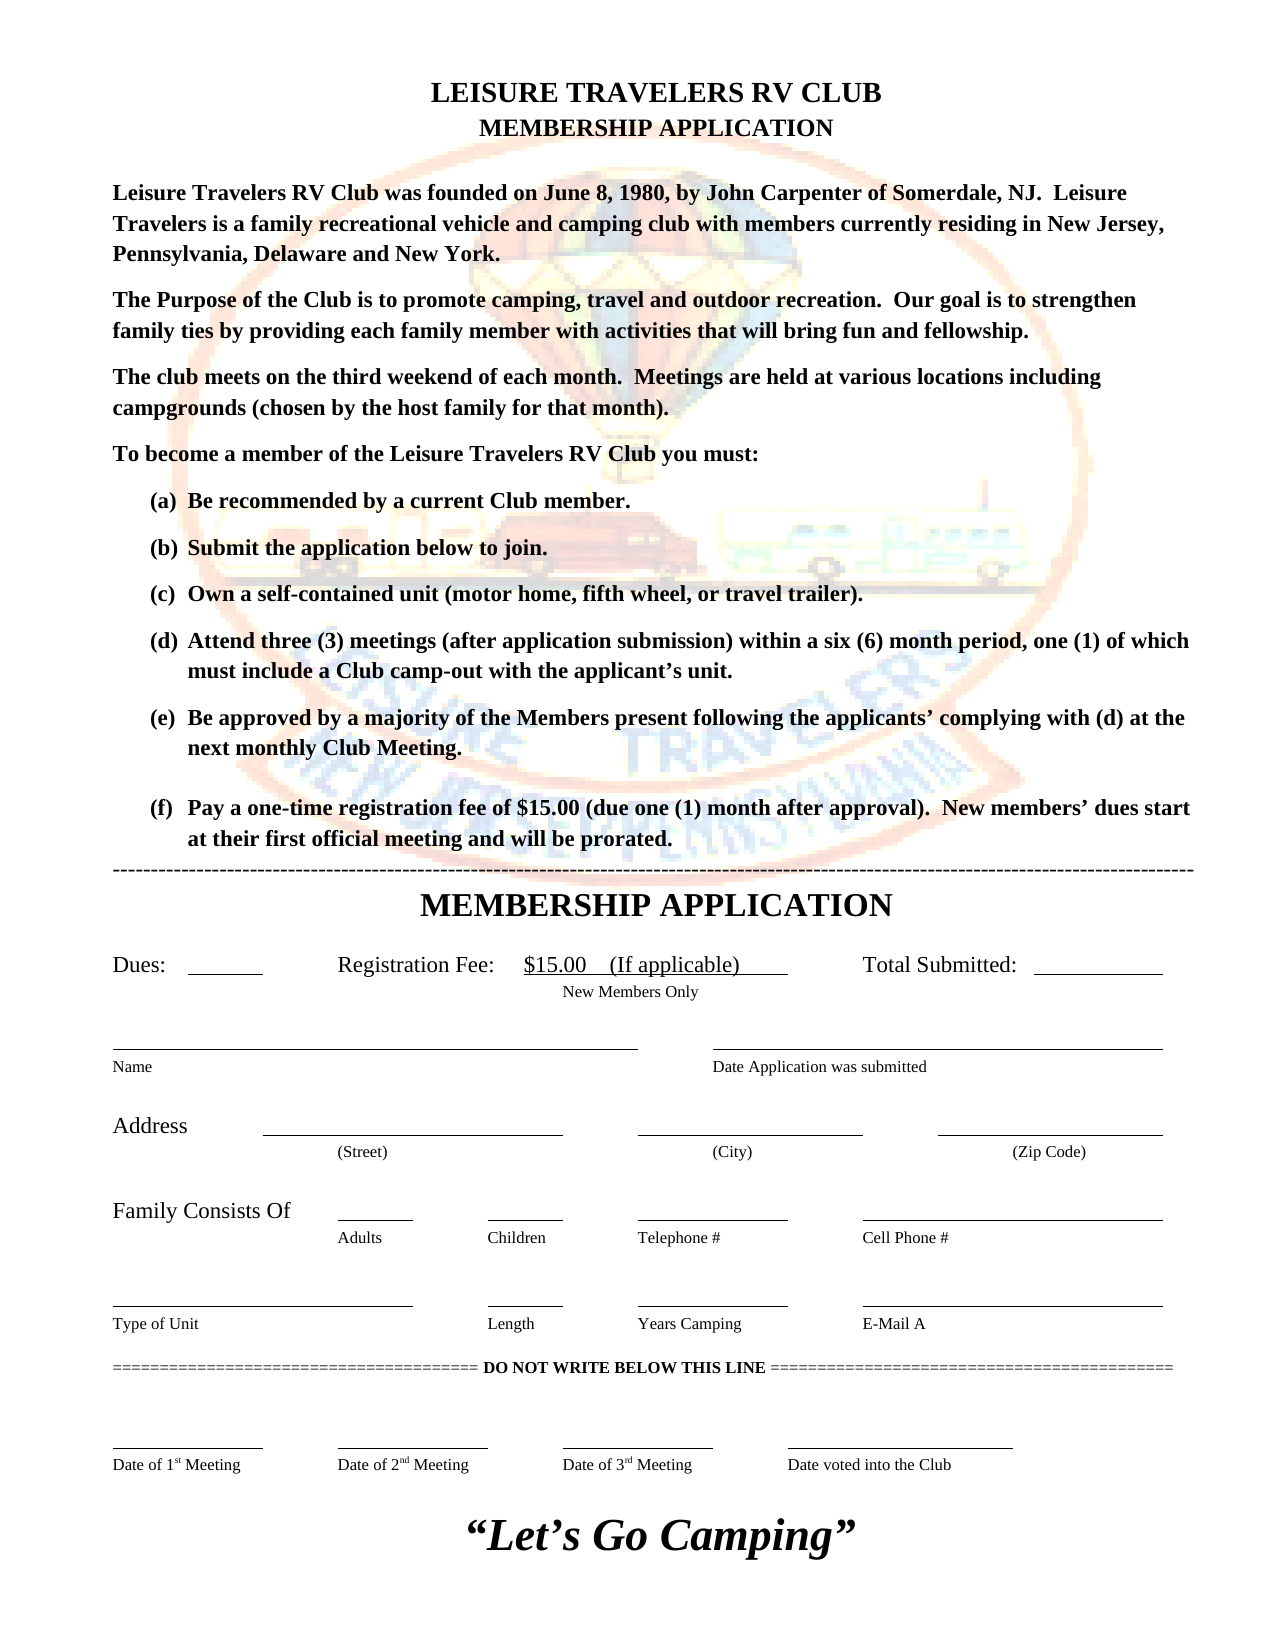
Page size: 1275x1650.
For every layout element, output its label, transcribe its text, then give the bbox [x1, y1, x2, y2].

list Submit the application below to join. [150, 534, 1200, 560]
text New Members Only [112, 981, 1200, 1001]
text Leisure Travelers RV Club was founded on June 8, 1980, by John Carpenter of Somerdale, NJ. Leisure Travelers is a family recreational vehicle and camping club with members currently residing in New Jersey, Pennsylvania, Delaware and New York. [112, 179, 1200, 266]
text Address [112, 1112, 1200, 1138]
list Own a self-contained unit (motor home, fifth wheel, or travel trailer). [150, 580, 1200, 607]
list Pay a one-time registration fee of $15.00 (due one (1) month after approval). New members’ dues start at their first official meeting and will be prorated. [150, 794, 1200, 851]
list Be approved by a majority of the Members present following the applicants’ complying with (d) at the next monthly Club Meeting. [150, 704, 1200, 760]
text MEMBERSHIP APPLICATION [112, 113, 1200, 142]
text MEMBERSHIP APPLICATION [112, 885, 1200, 923]
text To become a member of the Leisure Travelers RV Club you must: [112, 440, 1200, 467]
text ======================================= DO NOT WRITE BELOW THIS LINE =========================================== [112, 1358, 1200, 1377]
text The Purpose of the Club is to promote camping, travel and outdoor recreation. Our goal is to strengthen family ties by providing each family member with activities that will bring fun and fellowship. [112, 287, 1200, 343]
text Name Date Application was submitted [112, 1057, 1200, 1076]
text (Street) (City) (Zip Code) [112, 1142, 1200, 1161]
list Attend three (3) meetings (after application submission) within a six (6) month period, one (1) of which must include a Club camp-out with the applicant’s unit. [150, 627, 1200, 683]
text Family Consists Of [112, 1197, 1200, 1223]
text The club meets on the third weekend of each month. Meetings are held at various locations including campgrounds (chosen by the host family for that month). [112, 363, 1200, 420]
text Adults Children Telephone # Cell Phone # [112, 1227, 1200, 1247]
text “Let’s Go Camping” [112, 1508, 1200, 1560]
text Dues: Registration Fee: $15.00 (If applicable) Total Submitted: [112, 951, 1200, 977]
text ---------------------------------------------------------------------------------------------------------------------------------------------- [112, 855, 1200, 881]
text LEISURE TRAVELERS RV CLUB [112, 75, 1200, 108]
text Type of Unit Length Years Camping E-Mail A [112, 1314, 1200, 1333]
text Date of 1st Meeting Date of 2nd Meeting Date of 3rd Meeting Date voted into the Club [112, 1455, 1200, 1474]
list Be recommended by a current Club member. [150, 487, 1200, 513]
